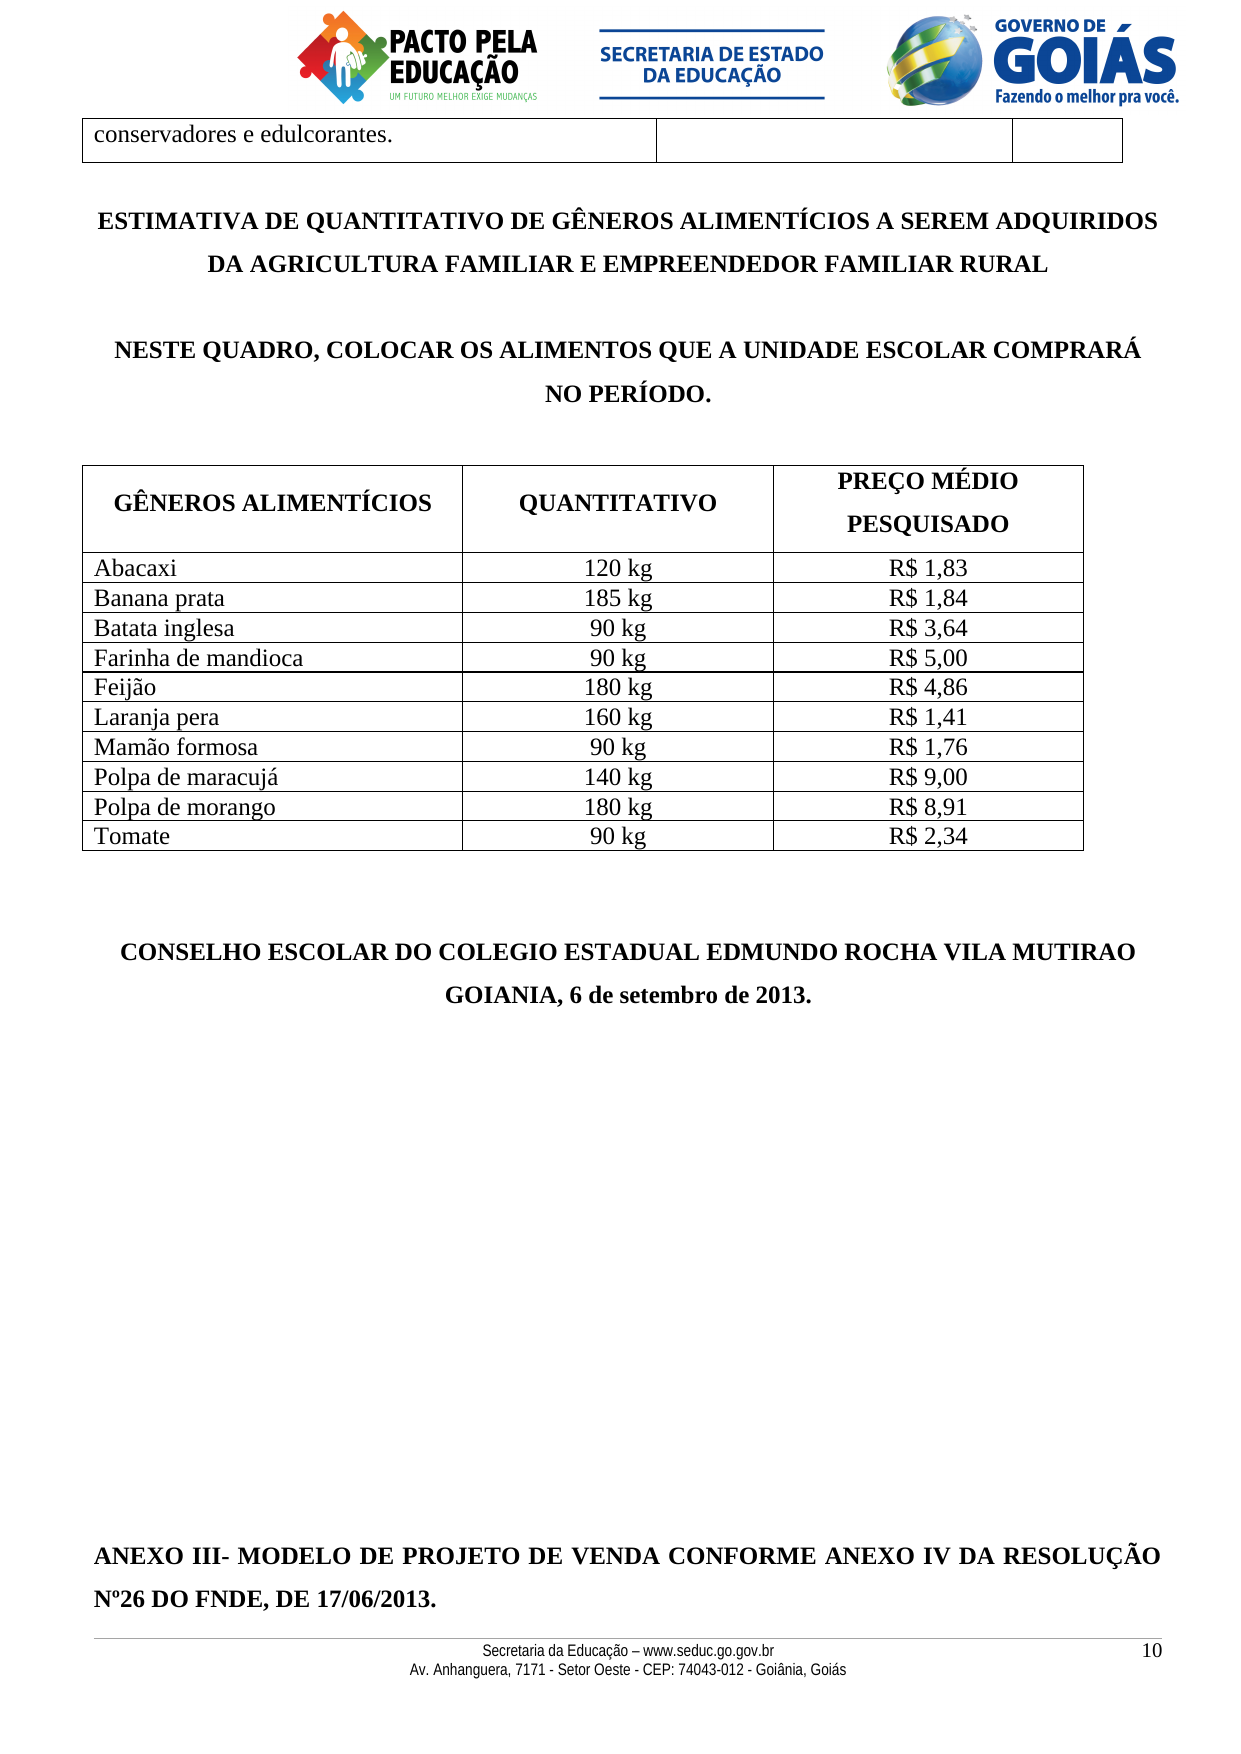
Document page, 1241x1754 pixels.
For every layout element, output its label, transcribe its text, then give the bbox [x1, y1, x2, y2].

table_cell Laranja pera [83, 702, 462, 731]
table_cell 90 kg [463, 643, 773, 671]
table_cell 180 kg [463, 792, 773, 820]
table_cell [83, 119, 656, 162]
text CONSELHO ESCOLAR DO COLEGIO ESTADUAL EDMUNDO ROCHA VILA MUTIRAO [94, 937, 1162, 966]
table_cell 185 kg [463, 583, 773, 612]
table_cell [657, 119, 1012, 162]
table_header QUANTITATIVO [463, 466, 773, 552]
table_header GÊNEROS ALIMENTÍCIOS [83, 466, 462, 552]
table_cell Farinha de mandioca [83, 643, 462, 671]
table_cell 160 kg [463, 702, 773, 731]
table_cell R$ 1,84 [774, 583, 1083, 612]
table_cell 120 kg [463, 553, 773, 582]
table_cell R$ 3,64 [774, 613, 1083, 642]
table_cell R$ 2,34 [774, 821, 1083, 850]
text ESTIMATIVA DE QUANTITATIVO DE GÊNEROS ALIMENTÍCIOS A SEREM ADQUIRIDOS DA AGRICULTURA FAMILIAR E EMPREENDEDOR FAMILIAR RURAL [94, 206, 1162, 278]
text NESTE QUADRO, COLOCAR OS ALIMENTOS QUE A UNIDADE ESCOLAR COMPRARÁ NO PERÍODO. [94, 336, 1162, 407]
table_cell 90 kg [463, 732, 773, 761]
table_cell R$ 1,76 [774, 732, 1083, 761]
table_cell R$ 5,00 [774, 643, 1083, 671]
table_cell R$ 1,41 [774, 702, 1083, 731]
table_cell 90 kg [463, 821, 773, 850]
table_cell R$ 4,86 [774, 673, 1083, 701]
table_cell Batata inglesa [83, 613, 462, 642]
table_header PREÇO MÉDIO PESQUISADO [774, 466, 1083, 552]
table_cell Polpa de morango [83, 792, 462, 820]
table_cell Polpa de maracujá [83, 762, 462, 791]
picture [288, 6, 1186, 115]
table_cell R$ 8,91 [774, 792, 1083, 820]
table_cell Mamão formosa [83, 732, 462, 761]
table_cell Abacaxi [83, 553, 462, 582]
table_cell R$ 9,00 [774, 762, 1083, 791]
table_cell Banana prata [83, 583, 462, 612]
table_cell Feijão [83, 673, 462, 701]
table_cell Kg [1013, 119, 1122, 162]
table_cell 180 kg [463, 673, 773, 701]
table_cell R$ 1,83 [774, 553, 1083, 582]
text GOIANIA, 6 de setembro de 2013. [94, 981, 1162, 1009]
table_cell 140 kg [463, 762, 773, 791]
table_cell 90 kg [463, 613, 773, 642]
table_cell Tomate [83, 821, 462, 850]
text ANEXO III- MODELO DE PROJETO DE VENDA CONFORME ANEXO IV DA RESOLUÇÃO Nº26 DO FNDE, DE 17/06/2013. [94, 1541, 1162, 1613]
